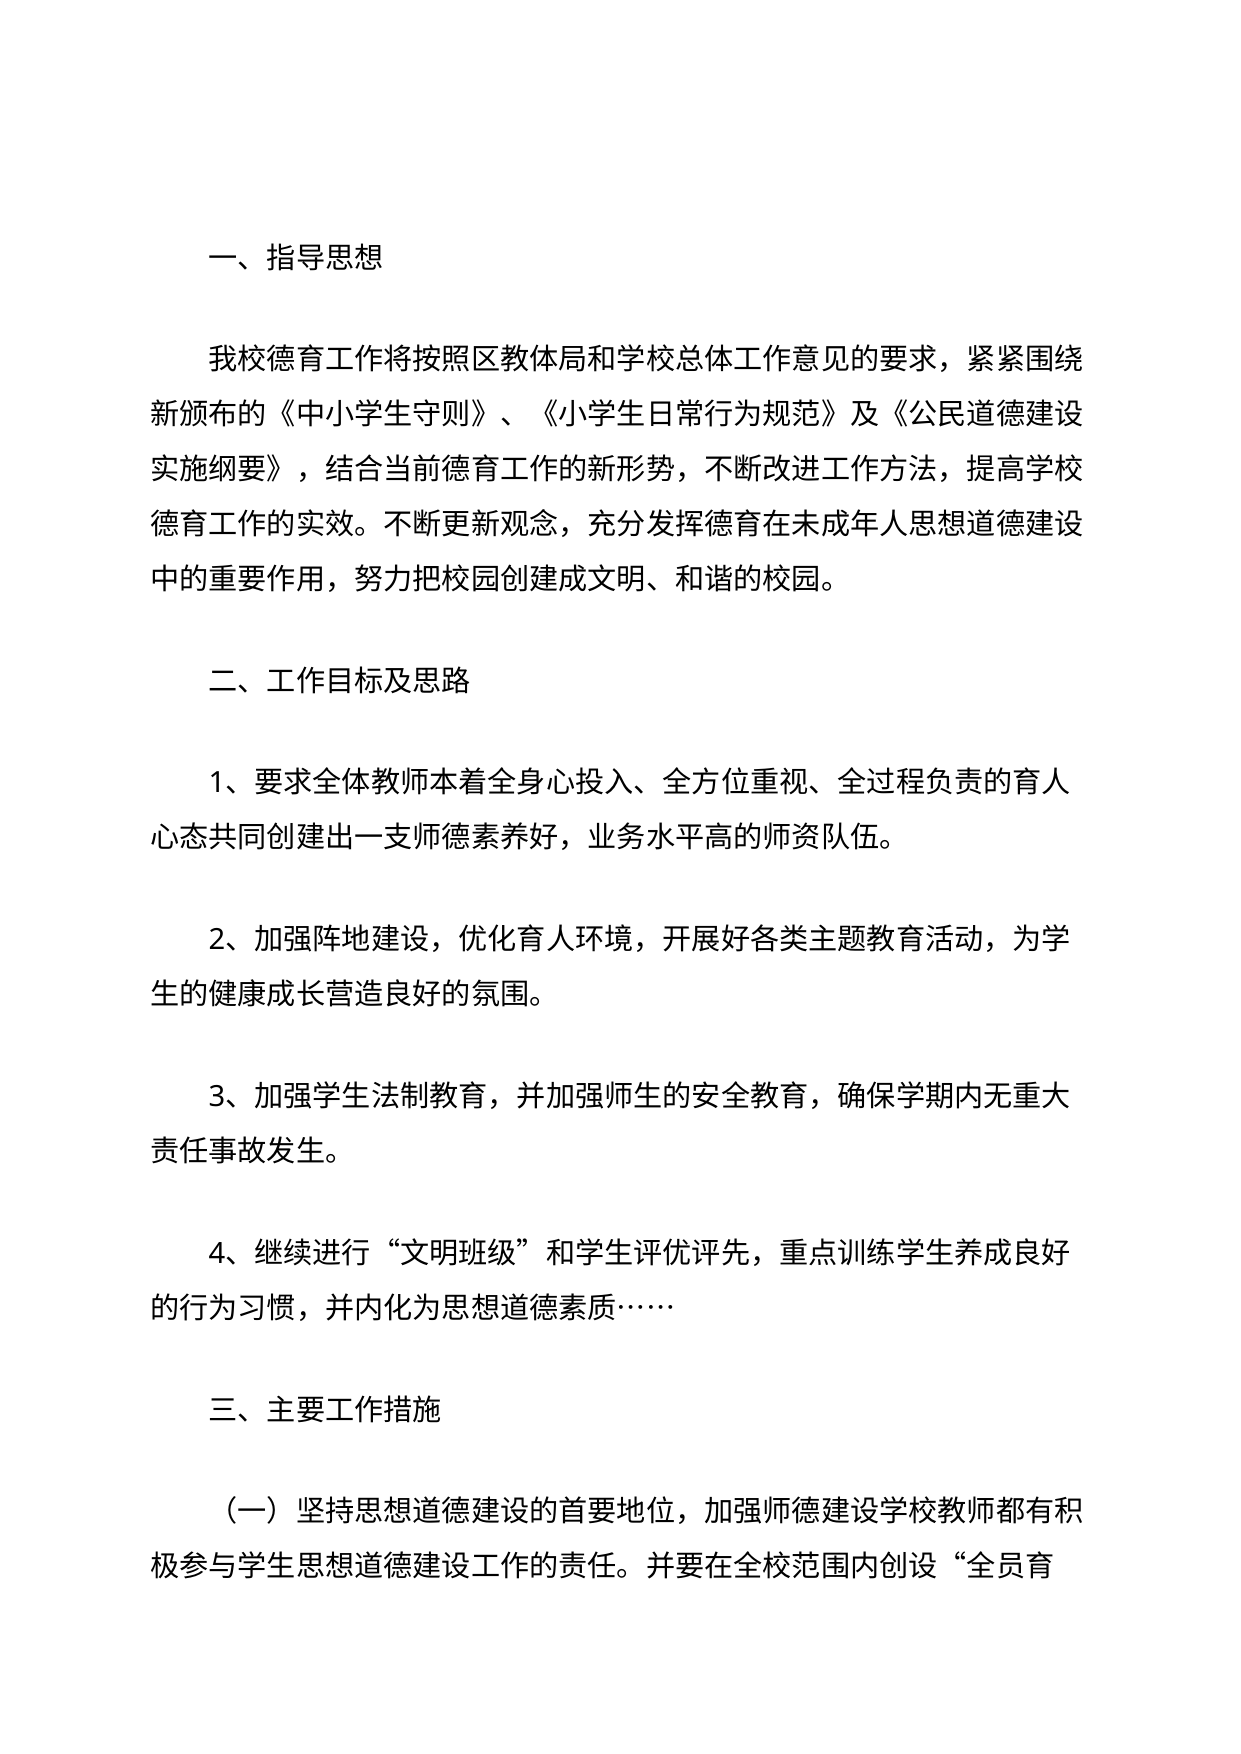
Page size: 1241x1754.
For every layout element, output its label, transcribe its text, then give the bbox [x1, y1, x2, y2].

text 三、主要工作措施 [150, 1386, 1090, 1428]
text 一、指导思想 [150, 234, 1090, 276]
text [150, 1488, 1090, 1585]
text 二、工作目标及思路 [150, 657, 1090, 699]
text 1、要求全体教师本着全身心投入、全方位重视、全过程负责的育人心态共同创建出一支师德素养好，业务水平高的师资队伍。 [150, 759, 1090, 856]
text 4、继续进行“文明班级”和学生评优评先，重点训练学生养成良好的行为习惯，并内化为思想道德素质…… [150, 1229, 1090, 1327]
text 3、加强学生法制教育，并加强师生的安全教育，确保学期内无重大责任事故发生。 [150, 1073, 1090, 1170]
text 我校德育工作将按照区教体局和学校总体工作意见的要求，紧紧围绕新颁布的《中小学生守则》、《小学生日常行为规范》及《公民道德建设实施纲要》，结合当前德育工作的新形势，不断改进工作方法，提高学校德育工作的实效。不断更新观念，充分发挥德育在未成年人思想道德建设中的重要作用，努力把校园创建成文明、和谐的校园。 [150, 336, 1090, 598]
text 2、加强阵地建设，优化育人环境，开展好各类主题教育活动，为学生的健康成长营造良好的氛围。 [150, 916, 1090, 1013]
